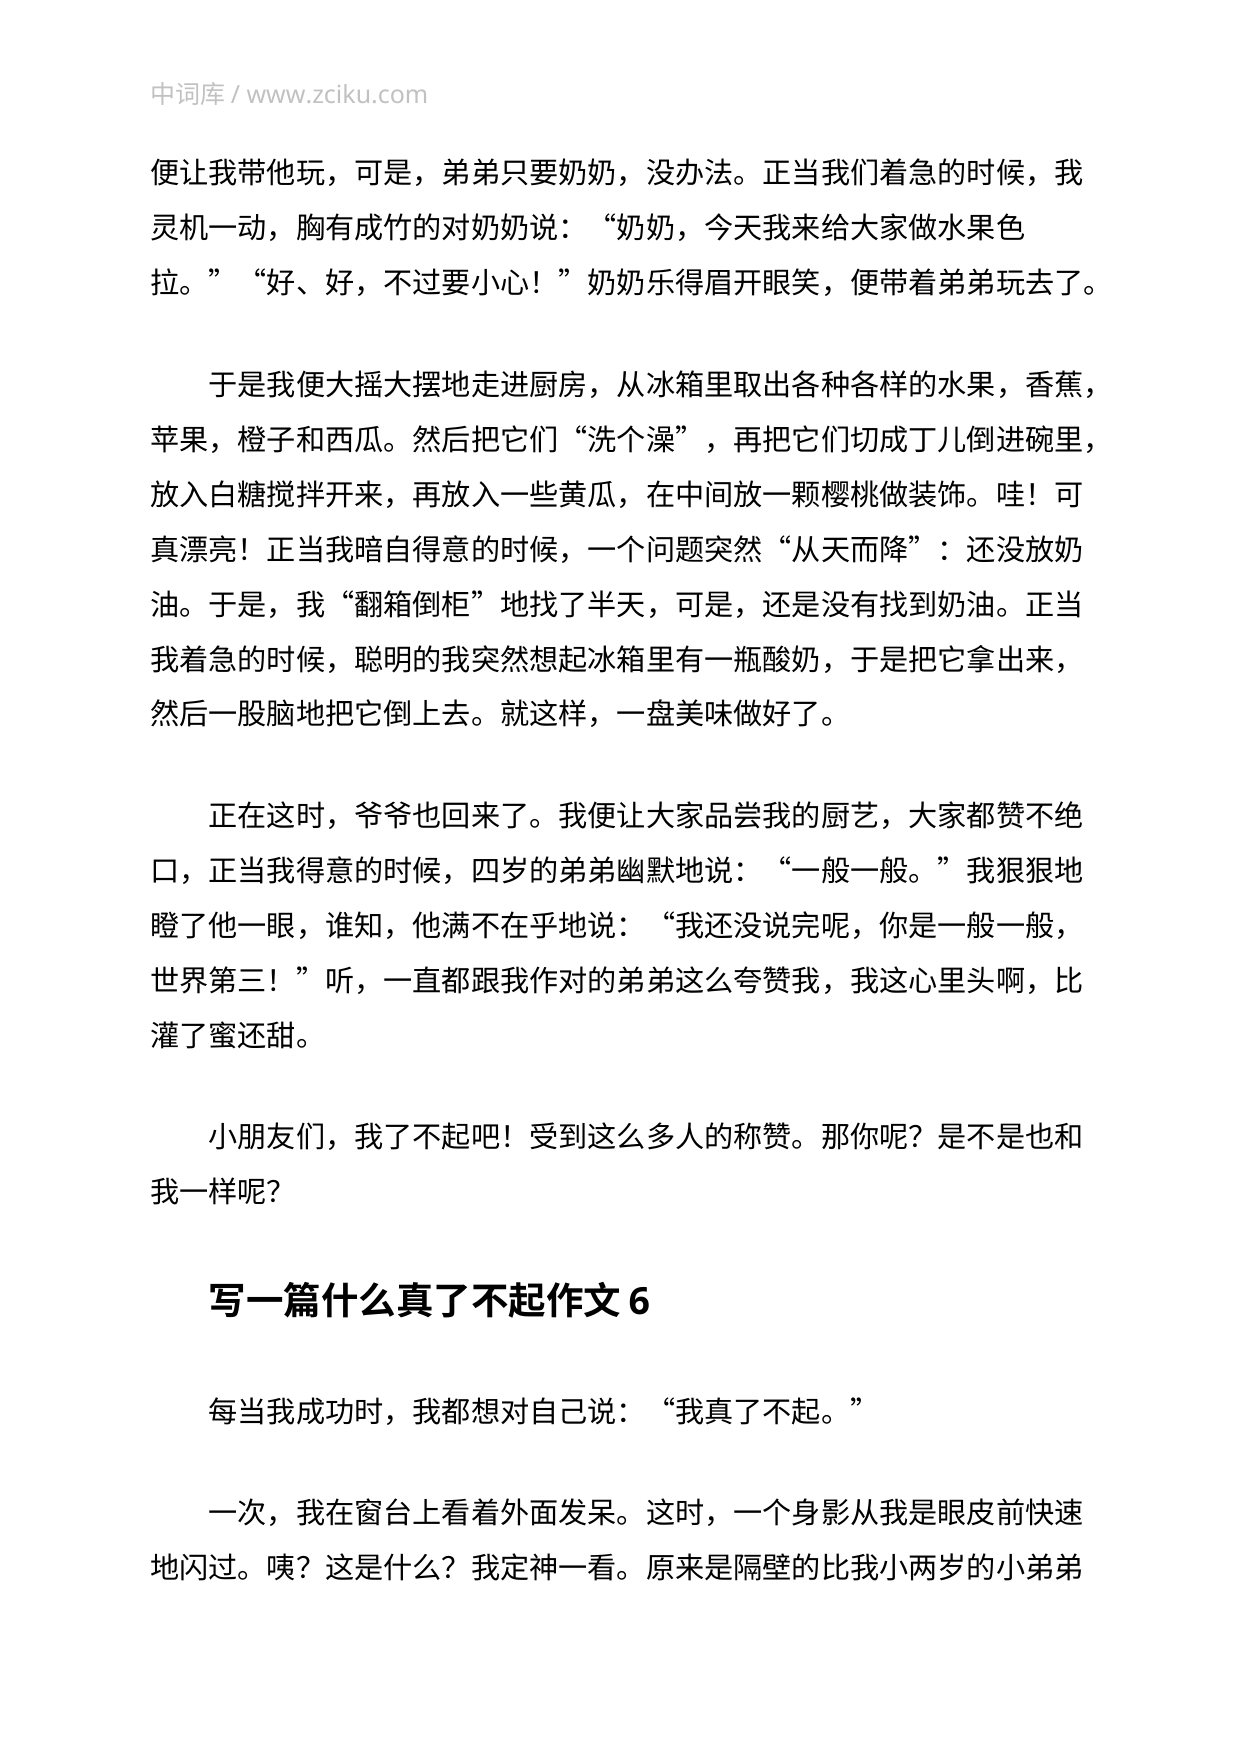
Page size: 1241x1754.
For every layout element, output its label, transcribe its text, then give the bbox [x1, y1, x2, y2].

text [150, 150, 1090, 302]
text 每当我成功时，我都想对自己说：“我真了不起。” [150, 1388, 1090, 1431]
text 正在这时，爷爷也回来了。我便让大家品尝我的厨艺，大家都赞不绝口，正当我得意的时候，四岁的弟弟幽默地说：“一般一般。”我狠狠地瞪了他一眼，谁知，他满不在乎地说：“我还没说完呢，你是一般一般，世界第三！”听，一直都跟我作对的弟弟这么夸赞我，我这心里头啊，比灌了蜜还甜。 [150, 793, 1090, 1054]
text 写一篇什么真了不起作文6 [150, 1271, 1090, 1325]
text 于是我便大摇大摆地走进厨房，从冰箱里取出各种各样的水果，香蕉，苹果，橙子和西瓜。然后把它们“洗个澡”，再把它们切成丁儿倒进碗里，放入白糖搅拌开来，再放入一些黄瓜，在中间放一颗樱桃做装饰。哇！可真漂亮！正当我暗自得意的时候，一个问题突然“从天而降”：还没放奶油。于是，我“翻箱倒柜”地找了半天，可是，还是没有找到奶油。正当我着急的时候，聪明的我突然想起冰箱里有一瓶酸奶，于是把它拿出来，然后一股脑地把它倒上去。就这样，一盘美味做好了。 [150, 362, 1090, 733]
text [150, 1490, 1090, 1587]
text 小朋友们，我了不起吧！受到这么多人的称赞。那你呢？是不是也和我一样呢？ [150, 1114, 1090, 1211]
